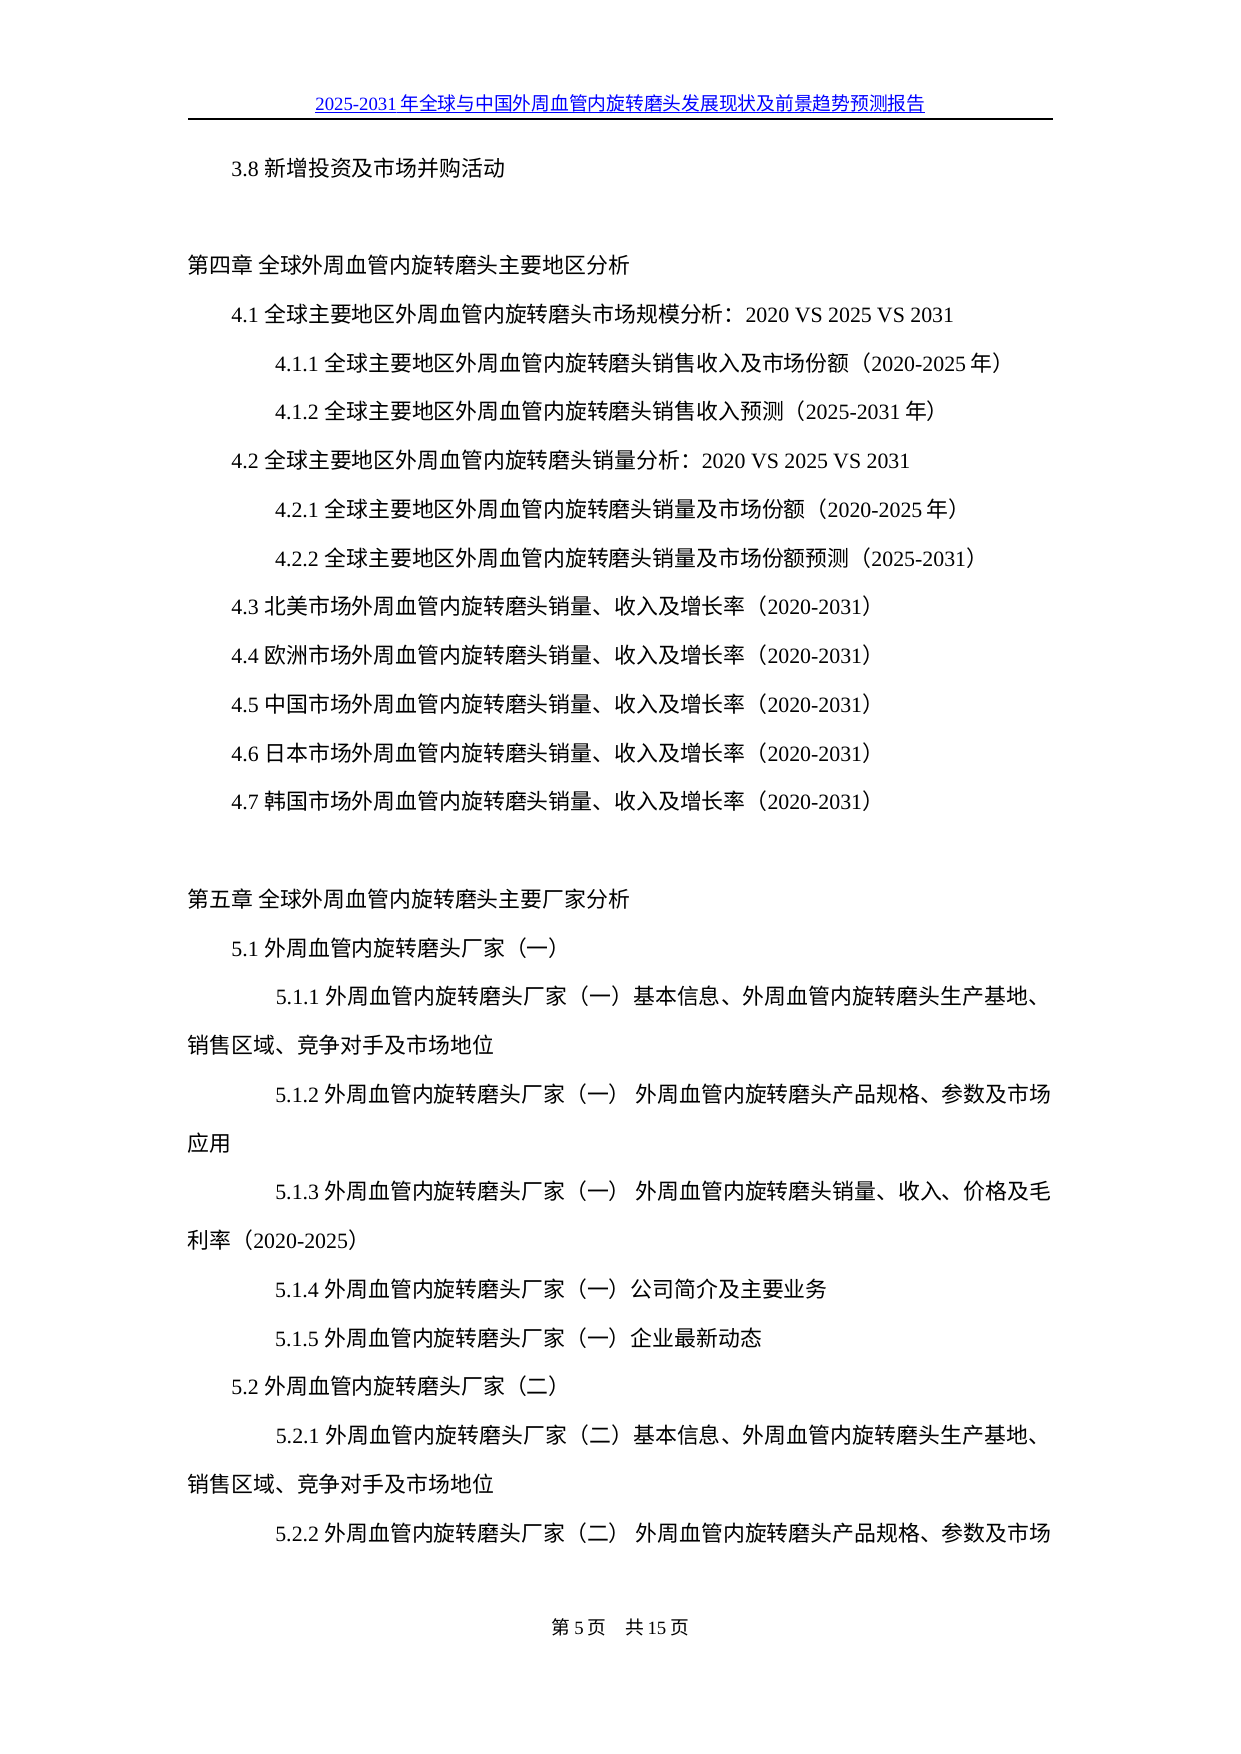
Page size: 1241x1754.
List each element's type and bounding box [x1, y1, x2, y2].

text [187, 150, 1053, 1548]
